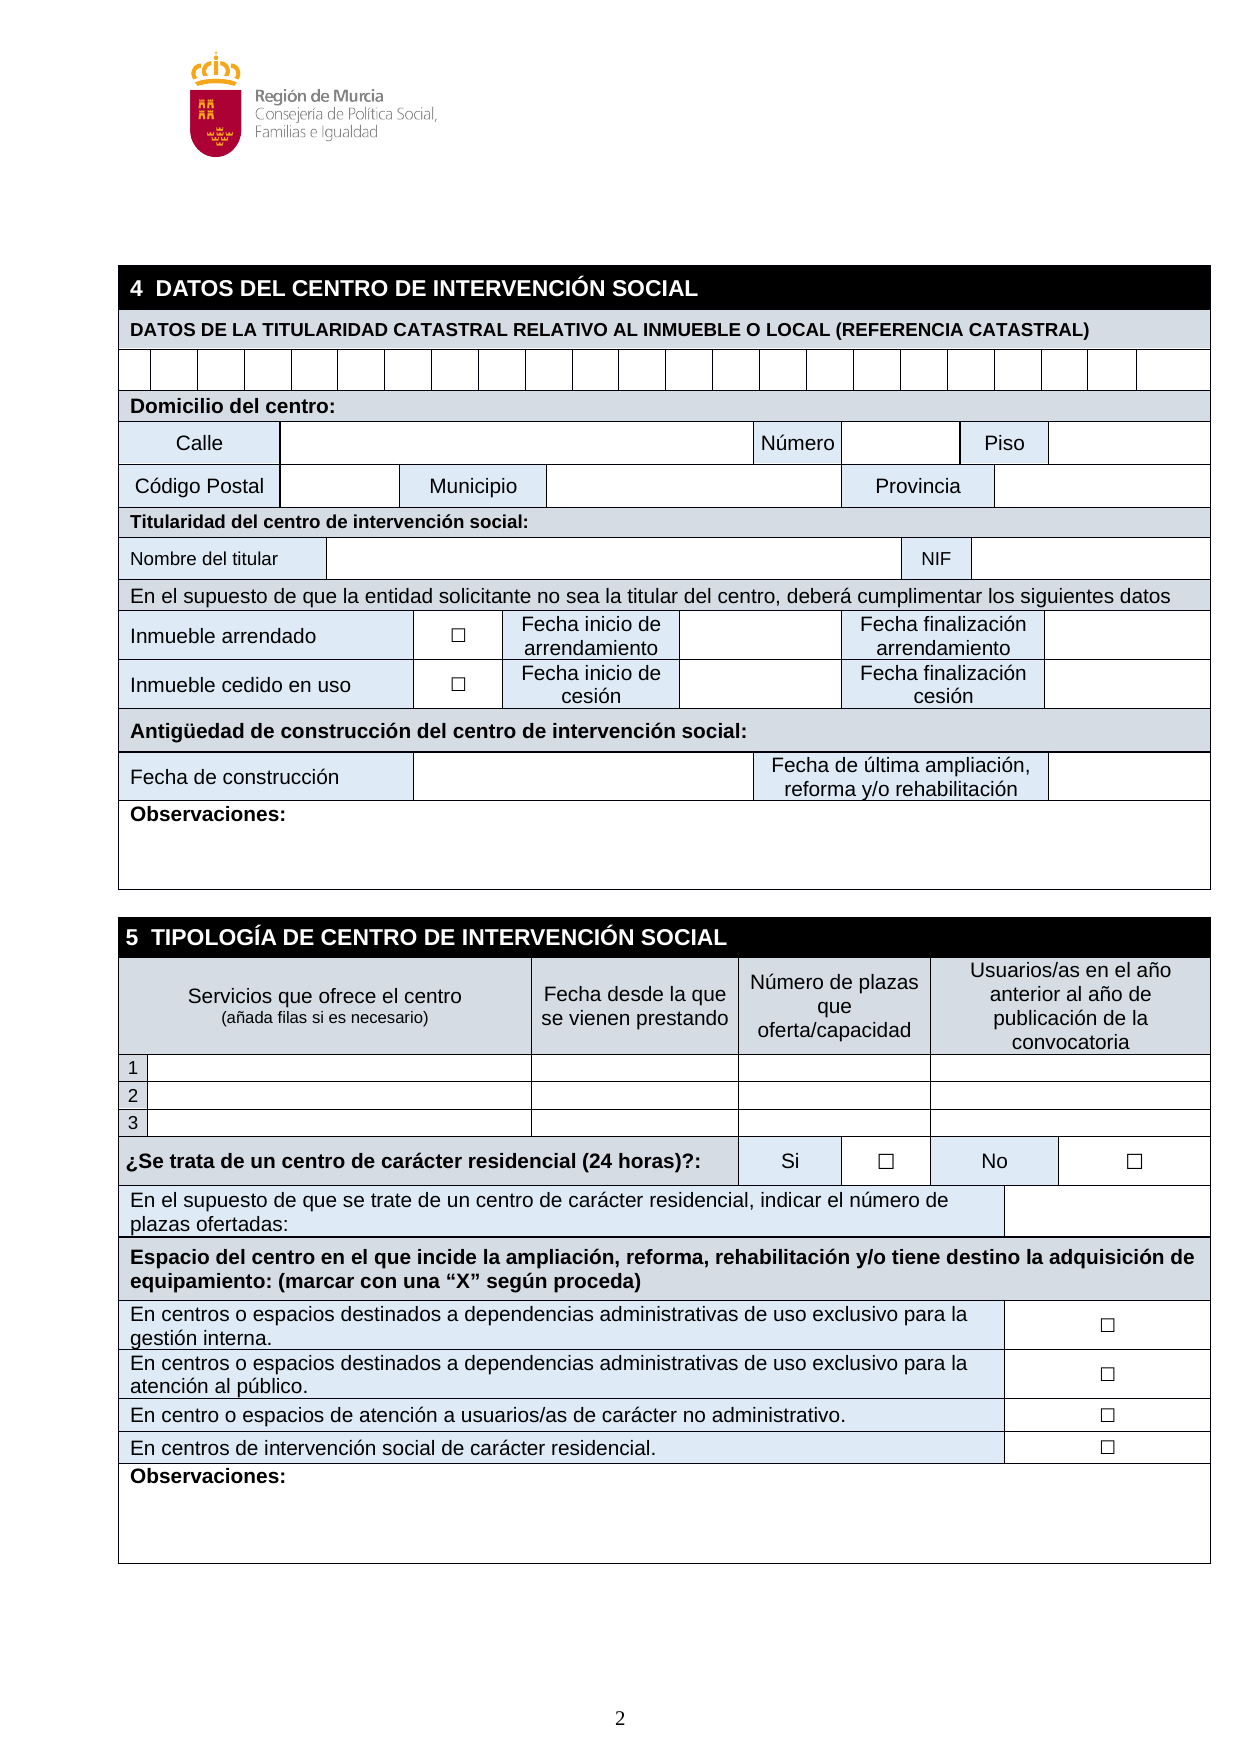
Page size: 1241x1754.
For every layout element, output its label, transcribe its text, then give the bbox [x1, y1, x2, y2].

table_cell En el supuesto de que la entidad solicitante no sea la titular del centro, deberá cumplimentar los siguientes datos [119, 580, 1210, 610]
table_cell Municipio [400, 465, 546, 507]
table_cell [245, 350, 291, 390]
table_cell Provincia [842, 465, 994, 507]
table_cell [327, 538, 901, 579]
table_cell [532, 1055, 738, 1081]
table_cell Fecha finalización arrendamiento [842, 611, 1044, 659]
table_cell [739, 1082, 930, 1108]
table_cell Si [739, 1137, 841, 1185]
table_cell Calle [119, 422, 279, 463]
table_cell DATOS DE LA TITULARIDAD CATASTRAL RELATIVO AL INMUEBLE O LOCAL (REFERENCIA CATASTRAL) [119, 310, 1210, 348]
table_cell NIF [902, 538, 971, 579]
table_cell Fecha desde la que se vienen prestando [532, 958, 738, 1054]
table_cell Usuarios/as en el año anterior al año de publicación de la convocatoria [931, 958, 1210, 1054]
table_cell [1045, 611, 1210, 659]
table_cell [414, 753, 753, 800]
table_cell Número [754, 422, 841, 463]
table_cell Servicios que ofrece el centro (añada filas si es necesario) [119, 958, 531, 1054]
table_cell [680, 611, 841, 659]
table_header 5 TIPOLOGÍA DE CENTRO DE INTERVENCIÓN SOCIAL [119, 918, 1210, 957]
table_cell [1042, 350, 1087, 390]
table_cell [619, 350, 665, 390]
table_cell [666, 350, 712, 390]
table_cell Observaciones: [119, 801, 1210, 889]
table_cell [385, 350, 431, 390]
table_cell [532, 1082, 738, 1108]
table_cell [479, 350, 525, 390]
table_cell [292, 350, 337, 390]
table_cell [713, 350, 759, 390]
table_cell [1049, 422, 1210, 463]
table_cell Titularidad del centro de intervención social: [119, 508, 1210, 537]
table_cell [1137, 350, 1210, 390]
table_cell [198, 350, 244, 390]
table_cell [739, 1110, 930, 1136]
table_header 4 DATOS DEL CENTRO DE INTERVENCIÓN SOCIAL [119, 266, 1210, 309]
table_cell [901, 350, 947, 390]
table_cell [148, 1055, 531, 1081]
table_cell Inmueble cedido en uso [119, 660, 413, 708]
table_cell En centros de intervención social de carácter residencial. [119, 1432, 1004, 1463]
table_cell [526, 350, 572, 390]
table_cell [1059, 1137, 1210, 1185]
table_cell 3 [119, 1110, 147, 1136]
table_cell Domicilio del centro: [119, 391, 1210, 421]
table_cell En centros o espacios destinados a dependencias administrativas de uso exclusivo para la atención al público. [119, 1350, 1004, 1398]
table_cell 2 [119, 1082, 147, 1108]
table_cell [119, 350, 150, 390]
table_cell Observaciones: [119, 1464, 1210, 1563]
table_cell 1 [119, 1055, 147, 1081]
table_cell [948, 350, 994, 390]
table_cell [1045, 660, 1210, 708]
table_cell [931, 1055, 1210, 1081]
table_cell Nombre del titular [119, 538, 326, 579]
table_cell [972, 538, 1210, 579]
table_cell [281, 465, 399, 507]
table_cell [739, 1055, 930, 1081]
table_cell [680, 660, 841, 708]
table_cell [148, 1110, 531, 1136]
table_cell Fecha de última ampliación, reforma y/o rehabilitación [754, 753, 1048, 800]
table_cell [338, 350, 384, 390]
table_cell Fecha de construcción [119, 753, 413, 800]
table_cell Fecha inicio de arrendamiento [503, 611, 679, 659]
table_cell [842, 422, 959, 463]
table_cell Inmueble arrendado [119, 611, 413, 659]
table_cell No [931, 1137, 1058, 1185]
table_cell [281, 422, 753, 463]
table_cell [995, 350, 1041, 390]
table_cell En centros o espacios destinados a dependencias administrativas de uso exclusivo para la gestión interna. [119, 1301, 1004, 1349]
table_cell [854, 350, 900, 390]
table_cell [931, 1082, 1210, 1108]
table_cell Piso [961, 422, 1048, 463]
table_cell [151, 350, 197, 390]
table_cell Código Postal [119, 465, 279, 507]
picture [118, 17, 1123, 239]
table_cell [547, 465, 841, 507]
table_cell Número de plazas que oferta/capacidad [739, 958, 930, 1054]
table_cell En el supuesto de que se trate de un centro de carácter residencial, indicar el número de plazas ofertadas: [119, 1186, 1004, 1236]
table_cell Fecha inicio de cesión [503, 660, 679, 708]
table_cell [432, 350, 478, 390]
table_cell Fecha finalización cesión [842, 660, 1044, 708]
table_cell [1005, 1186, 1210, 1236]
table_cell [532, 1110, 738, 1136]
table_cell Antigüedad de construcción del centro de intervención social: [119, 709, 1210, 751]
table_cell [807, 350, 853, 390]
table_cell En centro o espacios de atención a usuarios/as de carácter no administrativo. [119, 1399, 1004, 1431]
table_cell [995, 465, 1210, 507]
table_cell [148, 1082, 531, 1108]
table_cell [1049, 753, 1210, 800]
table_cell [1088, 350, 1136, 390]
table_cell [573, 350, 618, 390]
table_cell [931, 1110, 1210, 1136]
table_cell [760, 350, 806, 390]
table_cell ¿Se trata de un centro de carácter residencial (24 horas)?: [119, 1137, 738, 1185]
table_cell Espacio del centro en el que incide la ampliación, reforma, rehabilitación y/o tiene destino la adquisición de equipamiento: (marcar con una “X” según proceda) [119, 1238, 1210, 1300]
